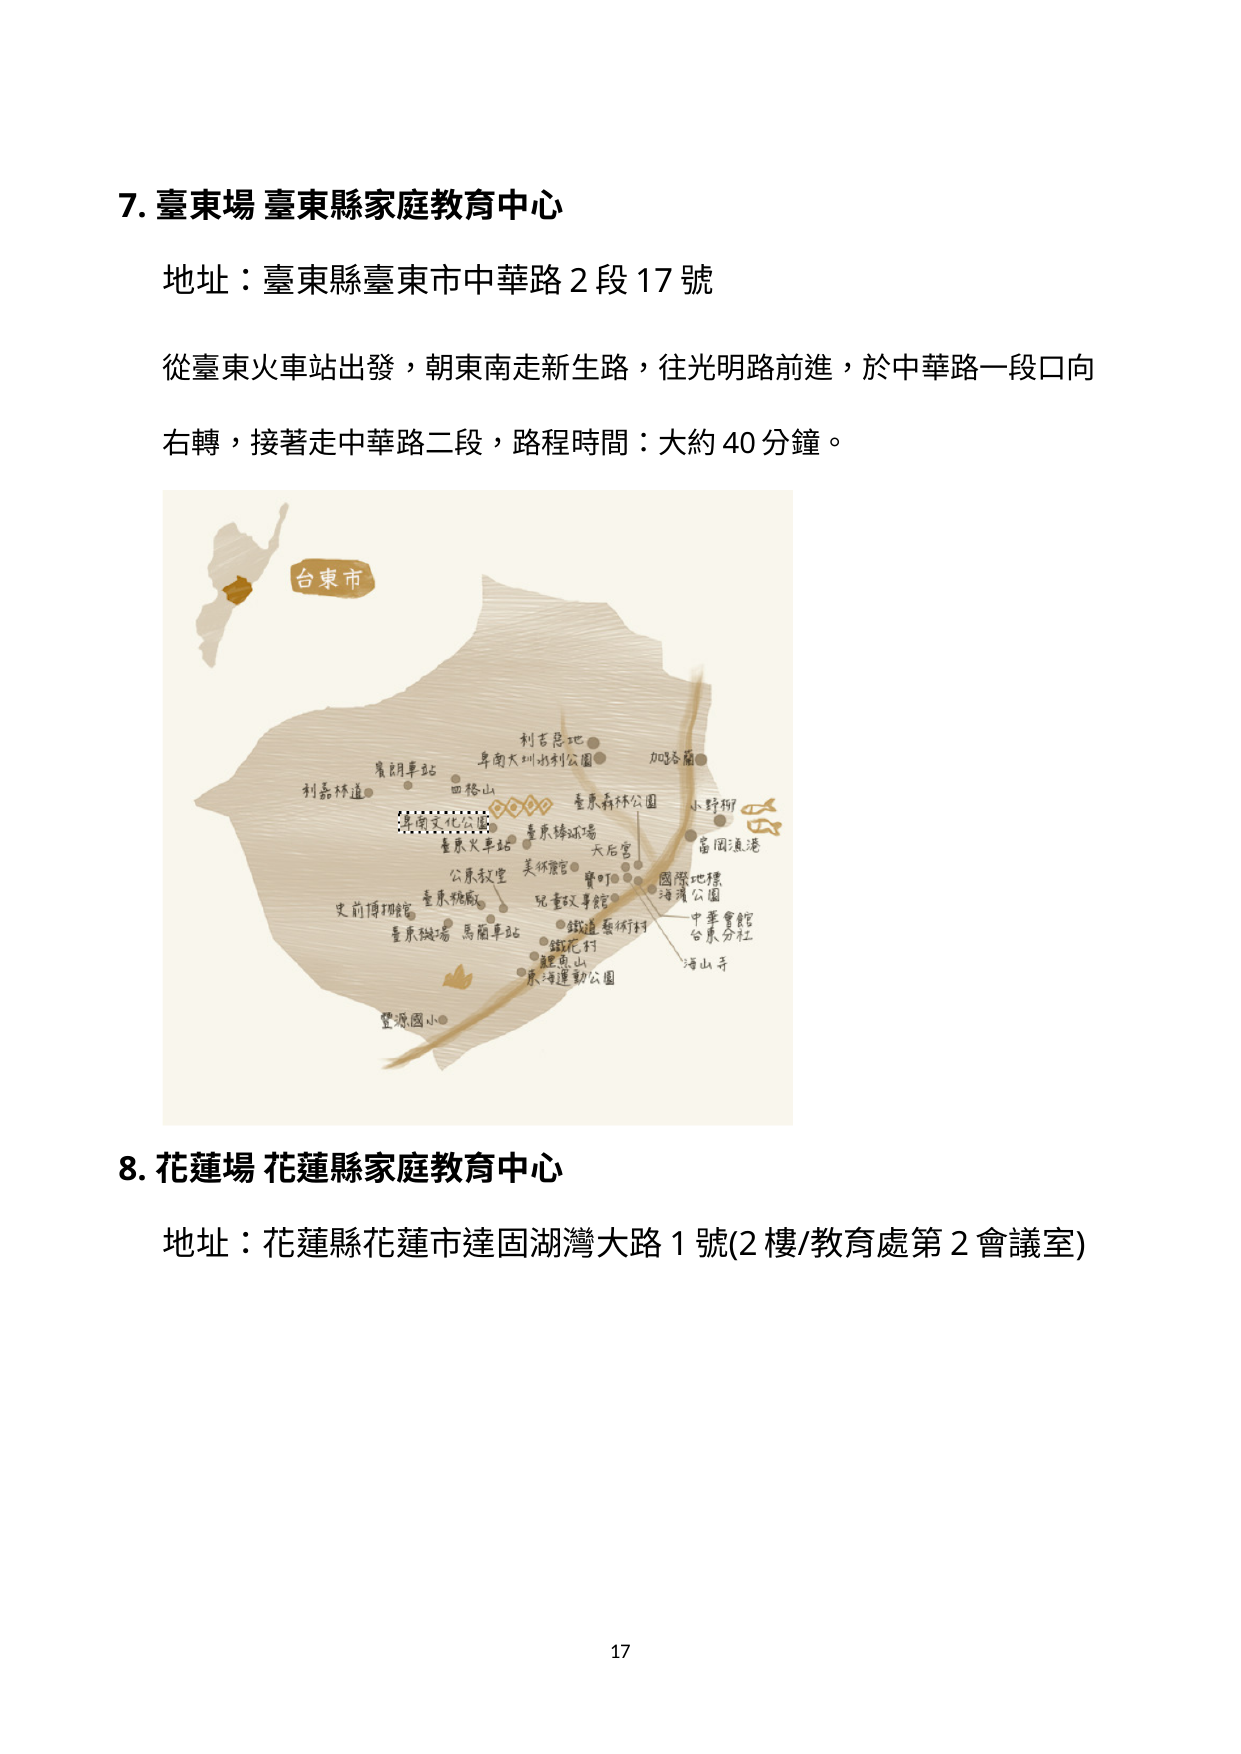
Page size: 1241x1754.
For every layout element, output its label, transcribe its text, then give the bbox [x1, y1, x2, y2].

text 地址：花蓮縣花蓮市達固湖灣大路1號(2樓/教育處第2會議室) [118, 1203, 1122, 1278]
list 臺東場 臺東縣家庭教育中心 [118, 166, 1122, 241]
picture [162, 490, 798, 1126]
list 花蓮場 花蓮縣家庭教育中心 [118, 1128, 1122, 1203]
text 地址：臺東縣臺東市中華路2段17號 [118, 241, 1122, 316]
text 從臺東火車站出發，朝東南走新生路，往光明路前進，於中華路一段口向右轉，接著走中華路二段，路程時間：大約40分鐘。 [162, 328, 1122, 478]
